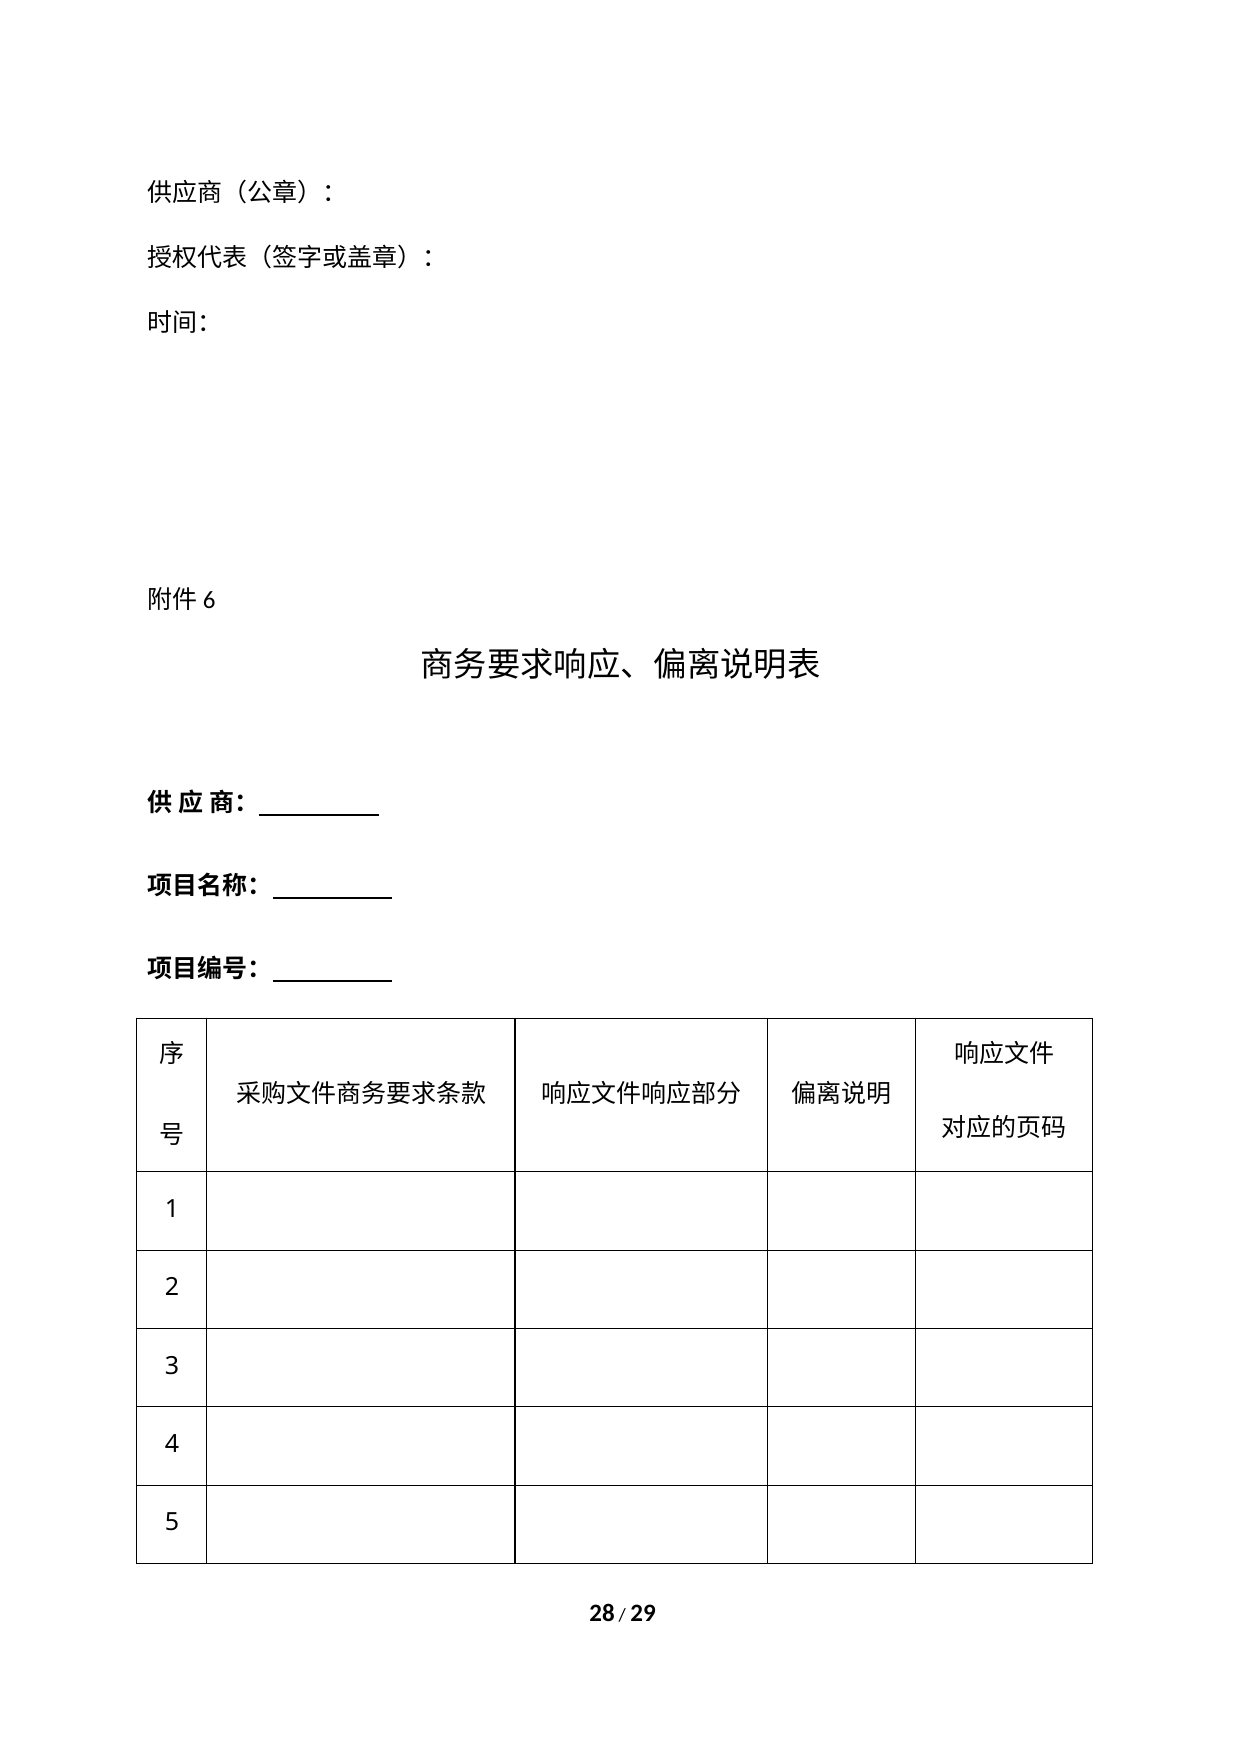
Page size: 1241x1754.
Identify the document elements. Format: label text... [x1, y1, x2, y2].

text 时间： [148, 288, 1092, 353]
table_header 采购文件商务要求条款 [207, 1019, 514, 1171]
table_cell [916, 1407, 1092, 1484]
table_cell [768, 1172, 915, 1249]
table_cell [516, 1172, 767, 1249]
table_cell 3 [137, 1329, 206, 1406]
text 项目编号： [148, 934, 1092, 999]
text 项目名称： [148, 851, 1092, 916]
table_cell [916, 1172, 1092, 1249]
table_cell [207, 1172, 514, 1249]
table_header 偏离说明 [768, 1019, 915, 1171]
table_cell 5 [137, 1486, 206, 1563]
table_cell [516, 1486, 767, 1563]
table_cell [916, 1251, 1092, 1328]
table_header 响应文件 对应的页码 [916, 1019, 1092, 1171]
text 授权代表（签字或盖章）： [148, 223, 1092, 288]
text 供应商（公章）： [148, 158, 1092, 223]
table_cell 2 [137, 1251, 206, 1328]
table_cell [768, 1329, 915, 1406]
text 商务要求响应、偏离说明表 [148, 630, 1092, 695]
table_cell [516, 1407, 767, 1484]
table_cell [207, 1407, 514, 1484]
text 附件6 [148, 565, 1092, 630]
table_header 序号 [137, 1019, 206, 1171]
table_cell [516, 1251, 767, 1328]
table_cell [207, 1329, 514, 1406]
table_header 响应文件响应部分 [516, 1019, 767, 1171]
table_cell [916, 1486, 1092, 1563]
table_cell [207, 1251, 514, 1328]
table_cell 1 [137, 1172, 206, 1249]
table_cell [516, 1329, 767, 1406]
table_cell [207, 1486, 514, 1563]
table_cell [768, 1407, 915, 1484]
table_cell [916, 1329, 1092, 1406]
table_cell [768, 1486, 915, 1563]
text 供 应 商： [148, 768, 1092, 833]
table_cell 4 [137, 1407, 206, 1484]
table_cell [768, 1251, 915, 1328]
